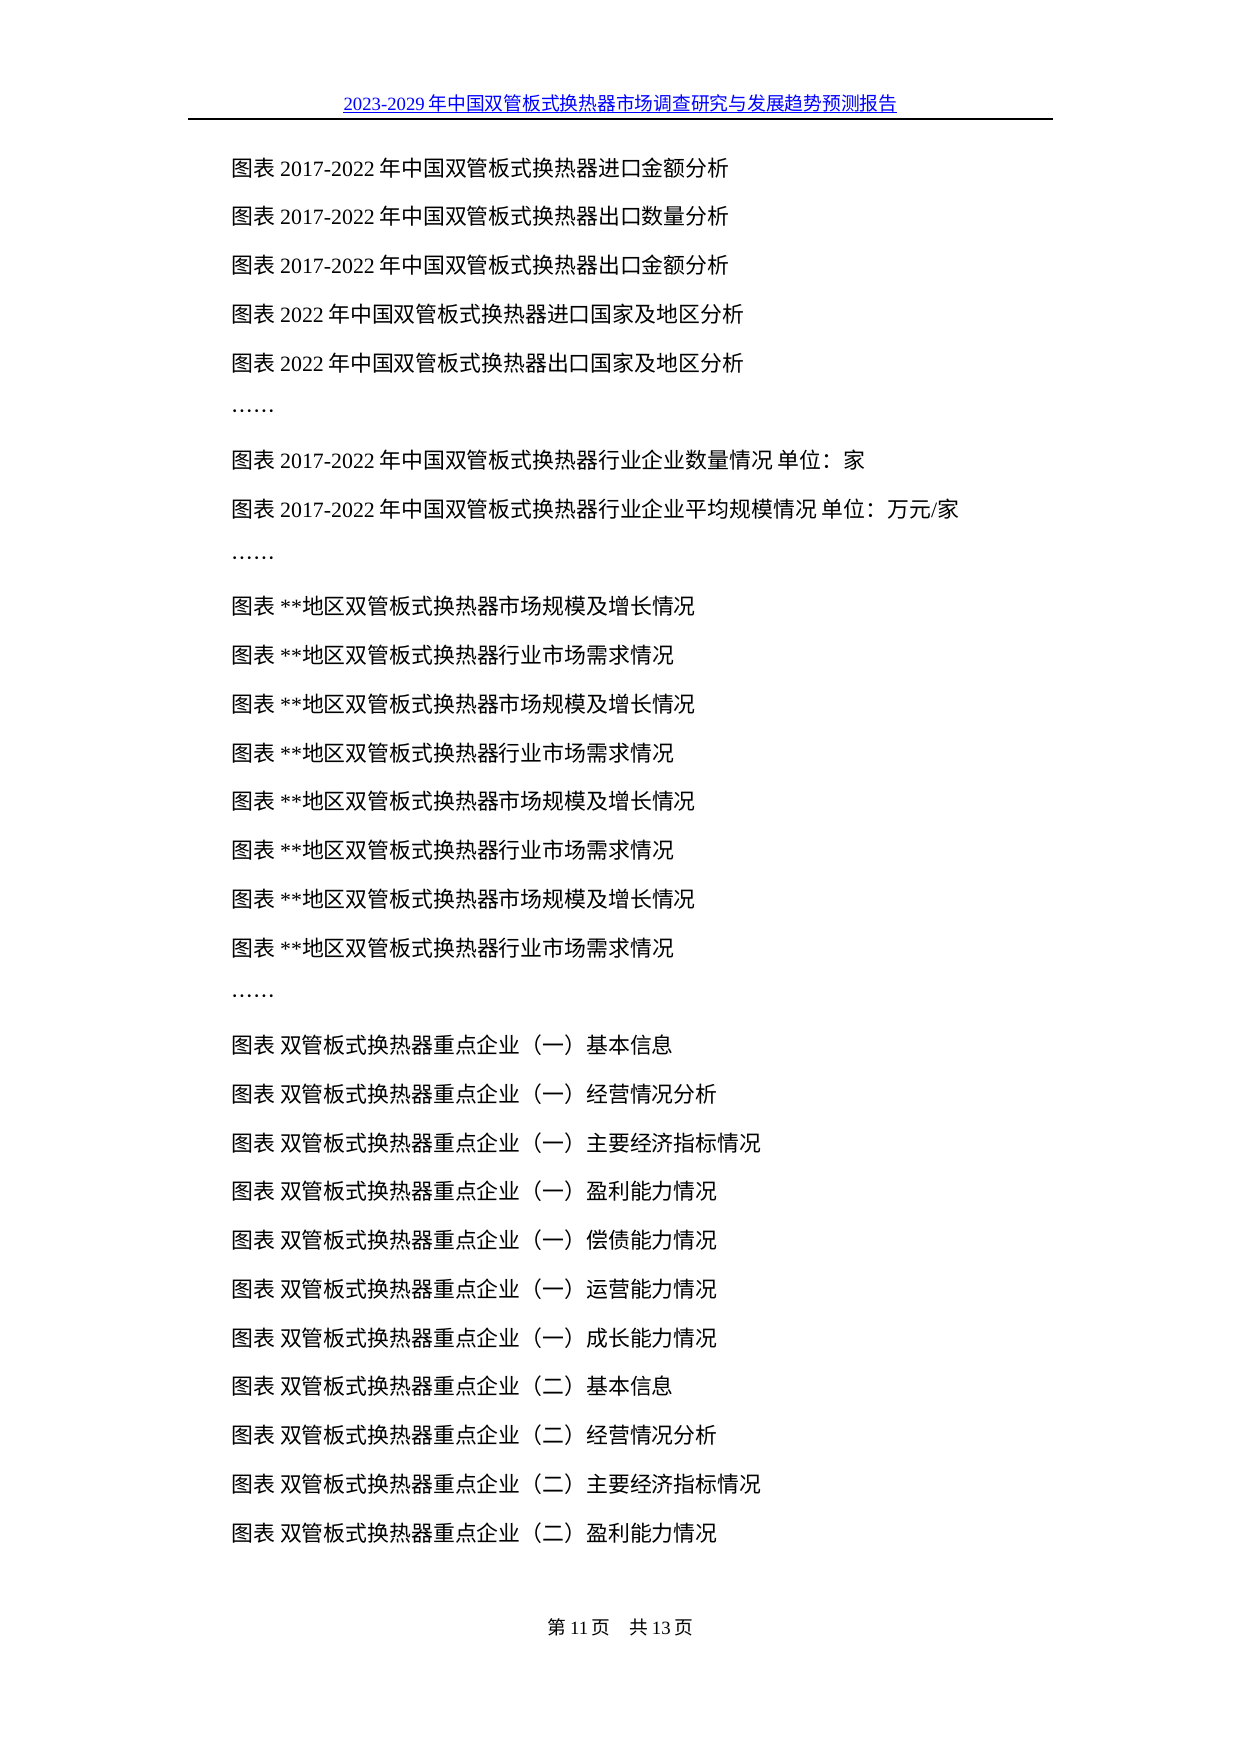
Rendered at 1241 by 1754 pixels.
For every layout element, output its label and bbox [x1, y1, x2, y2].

text [187, 150, 1053, 1548]
